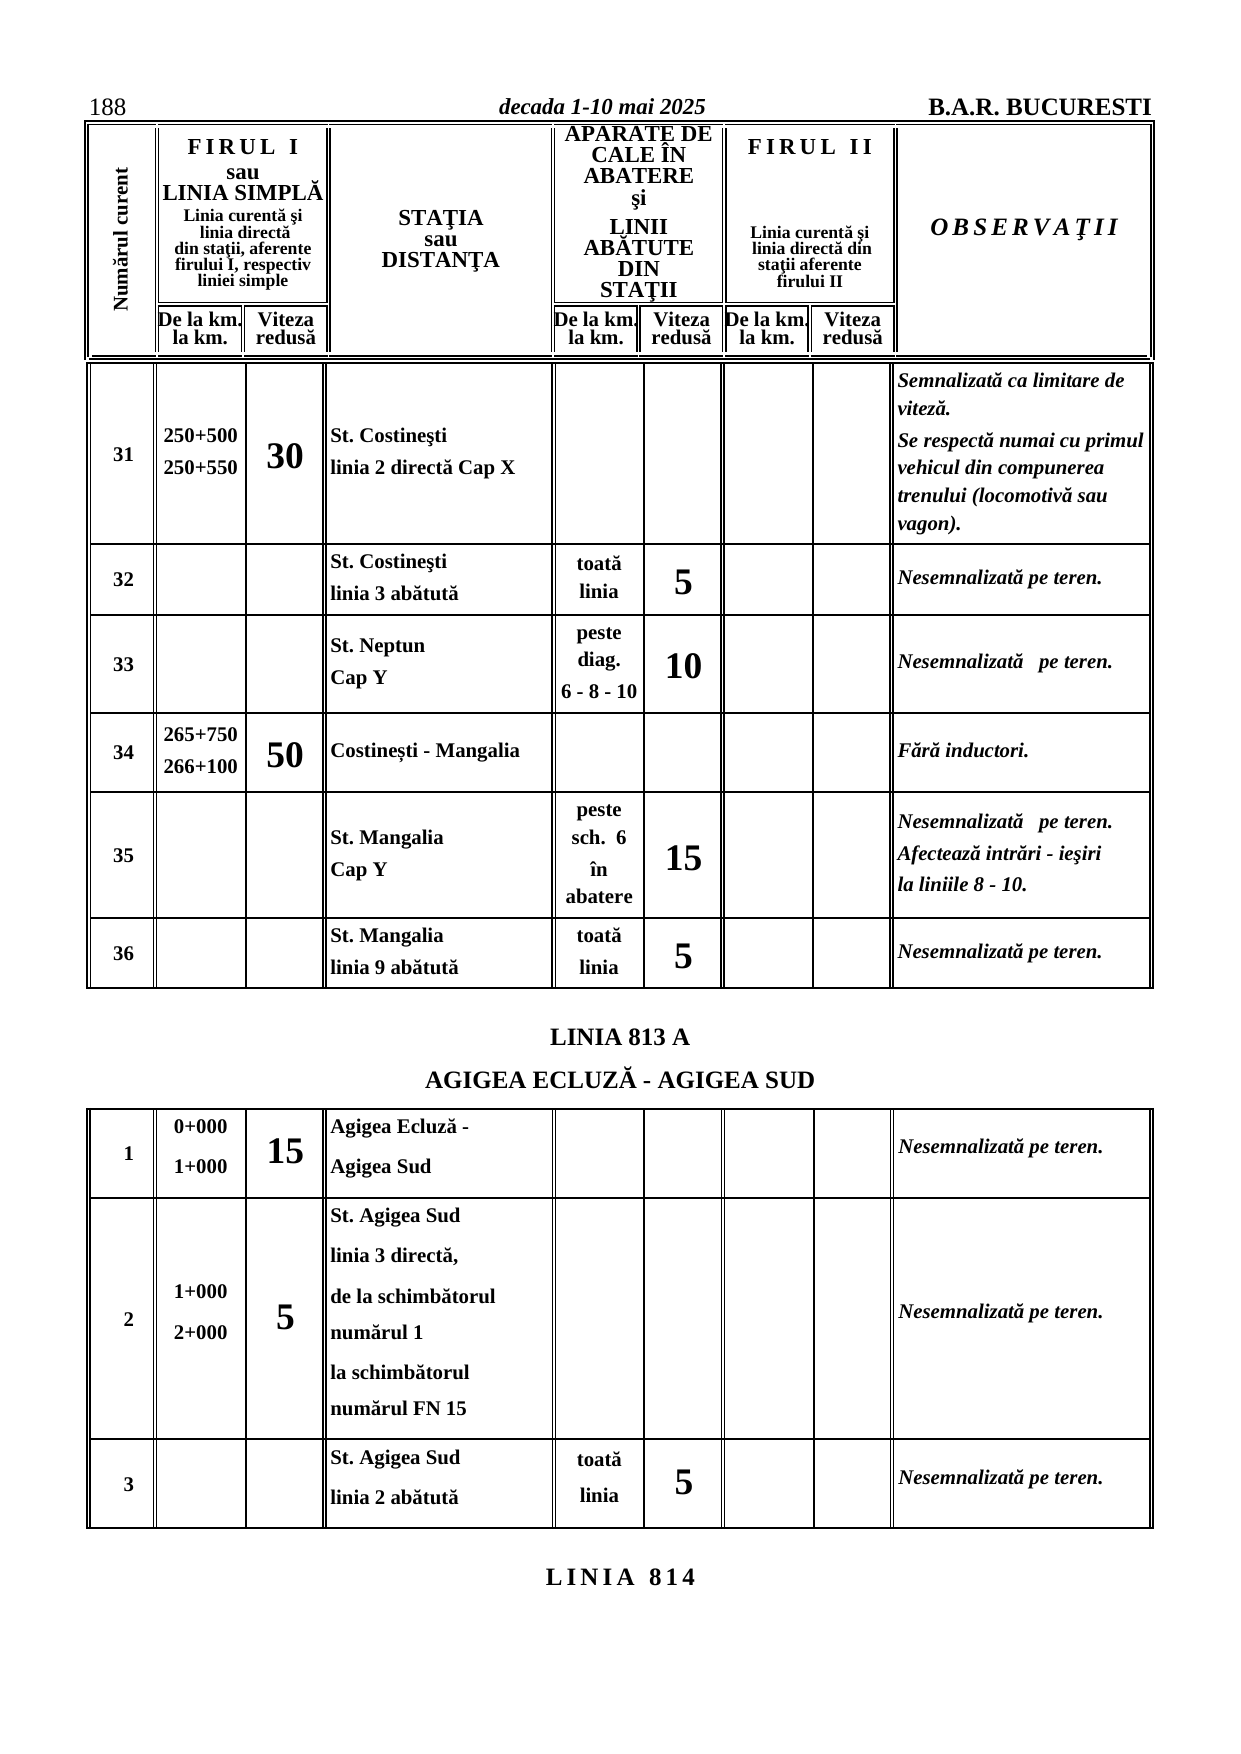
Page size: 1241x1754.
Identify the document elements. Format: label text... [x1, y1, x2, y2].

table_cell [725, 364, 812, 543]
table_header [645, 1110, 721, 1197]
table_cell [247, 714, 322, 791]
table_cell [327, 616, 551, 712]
subtitle LINIA 813 A [89, 1022, 1152, 1050]
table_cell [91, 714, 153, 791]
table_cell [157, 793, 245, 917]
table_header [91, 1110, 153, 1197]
text LINIA 814 [94, 1562, 1146, 1591]
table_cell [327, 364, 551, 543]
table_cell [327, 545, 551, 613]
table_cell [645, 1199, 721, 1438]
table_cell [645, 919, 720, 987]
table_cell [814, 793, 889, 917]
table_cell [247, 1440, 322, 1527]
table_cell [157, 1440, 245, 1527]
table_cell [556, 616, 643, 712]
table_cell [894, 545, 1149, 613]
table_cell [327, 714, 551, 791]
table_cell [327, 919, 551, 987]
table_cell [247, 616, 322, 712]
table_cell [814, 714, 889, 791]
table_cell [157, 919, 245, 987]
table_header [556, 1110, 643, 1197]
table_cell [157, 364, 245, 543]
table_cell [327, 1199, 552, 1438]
subtitle AGIGEA ECLUZĂ - AGIGEA SUD [89, 1065, 1152, 1093]
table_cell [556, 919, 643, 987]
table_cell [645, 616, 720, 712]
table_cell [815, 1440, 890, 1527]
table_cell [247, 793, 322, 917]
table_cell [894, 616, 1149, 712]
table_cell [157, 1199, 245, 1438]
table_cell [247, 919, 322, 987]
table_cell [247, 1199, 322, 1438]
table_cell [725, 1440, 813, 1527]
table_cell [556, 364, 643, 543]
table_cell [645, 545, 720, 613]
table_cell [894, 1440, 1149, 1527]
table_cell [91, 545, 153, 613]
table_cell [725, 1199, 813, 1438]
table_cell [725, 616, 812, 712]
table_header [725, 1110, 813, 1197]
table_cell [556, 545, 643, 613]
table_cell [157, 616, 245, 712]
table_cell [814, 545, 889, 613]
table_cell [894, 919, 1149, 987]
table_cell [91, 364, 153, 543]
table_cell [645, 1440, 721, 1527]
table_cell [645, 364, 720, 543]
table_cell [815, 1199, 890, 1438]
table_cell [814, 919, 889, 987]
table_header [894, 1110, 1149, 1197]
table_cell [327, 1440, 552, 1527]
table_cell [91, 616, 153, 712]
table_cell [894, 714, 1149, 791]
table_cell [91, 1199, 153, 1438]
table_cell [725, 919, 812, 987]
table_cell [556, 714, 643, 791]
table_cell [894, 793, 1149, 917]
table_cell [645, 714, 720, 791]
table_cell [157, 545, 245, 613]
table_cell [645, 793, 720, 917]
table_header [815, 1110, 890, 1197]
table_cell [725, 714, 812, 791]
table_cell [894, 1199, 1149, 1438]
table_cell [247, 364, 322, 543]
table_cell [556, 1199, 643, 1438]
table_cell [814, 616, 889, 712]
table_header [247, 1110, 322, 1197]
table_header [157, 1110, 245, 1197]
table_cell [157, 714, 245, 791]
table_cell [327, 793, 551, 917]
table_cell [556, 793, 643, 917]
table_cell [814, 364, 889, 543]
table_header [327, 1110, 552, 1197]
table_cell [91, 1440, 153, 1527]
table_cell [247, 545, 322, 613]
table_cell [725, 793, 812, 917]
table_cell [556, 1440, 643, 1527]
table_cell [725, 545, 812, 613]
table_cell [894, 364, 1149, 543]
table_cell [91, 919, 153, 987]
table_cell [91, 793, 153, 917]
